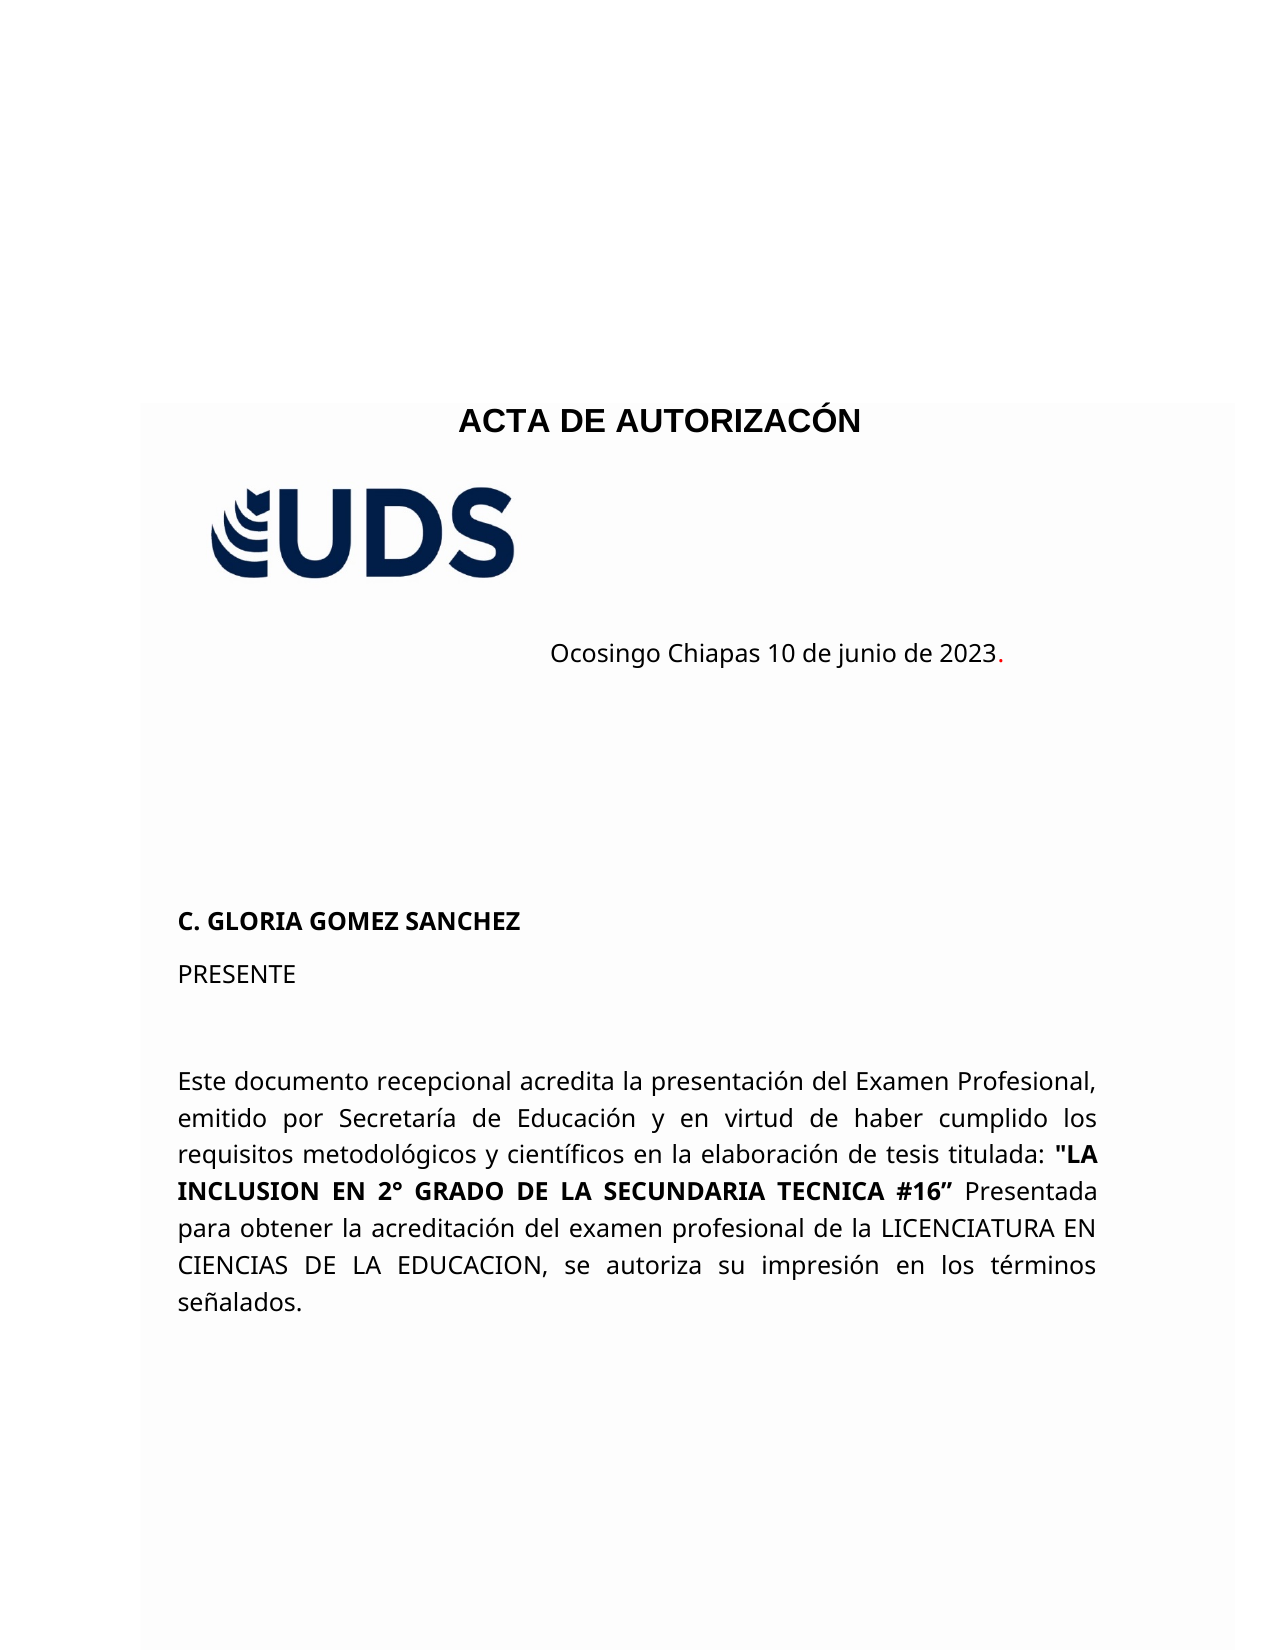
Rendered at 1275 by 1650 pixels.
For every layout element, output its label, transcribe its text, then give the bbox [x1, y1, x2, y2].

picture [140, 403, 1236, 1650]
text Ocosingo Chiapas 10 de junio de 2023. [177, 636, 1098, 670]
text C. GLORIA GOMEZ SANCHEZ [177, 903, 1098, 937]
text ACTA DE AUTORIZACÓN [222, 401, 1098, 439]
text Este documento recepcional acredita la presentación del Examen Profesional, emitido por Secretaría de Educación y en virtud de haber cumplido los requisitos metodológicos y científicos en la elaboración de tesis titulada: "LA INCLUSION EN 2° GRADO DE LA SECUNDARIA TECNICA #16” Presentada para obtener la acreditación del examen profesional de la LICENCIATURA EN CIENCIAS DE LA EDUCACION, se autoriza su impresión en los términos señalados. [177, 1064, 1098, 1318]
text PRESENTE [177, 957, 1098, 991]
